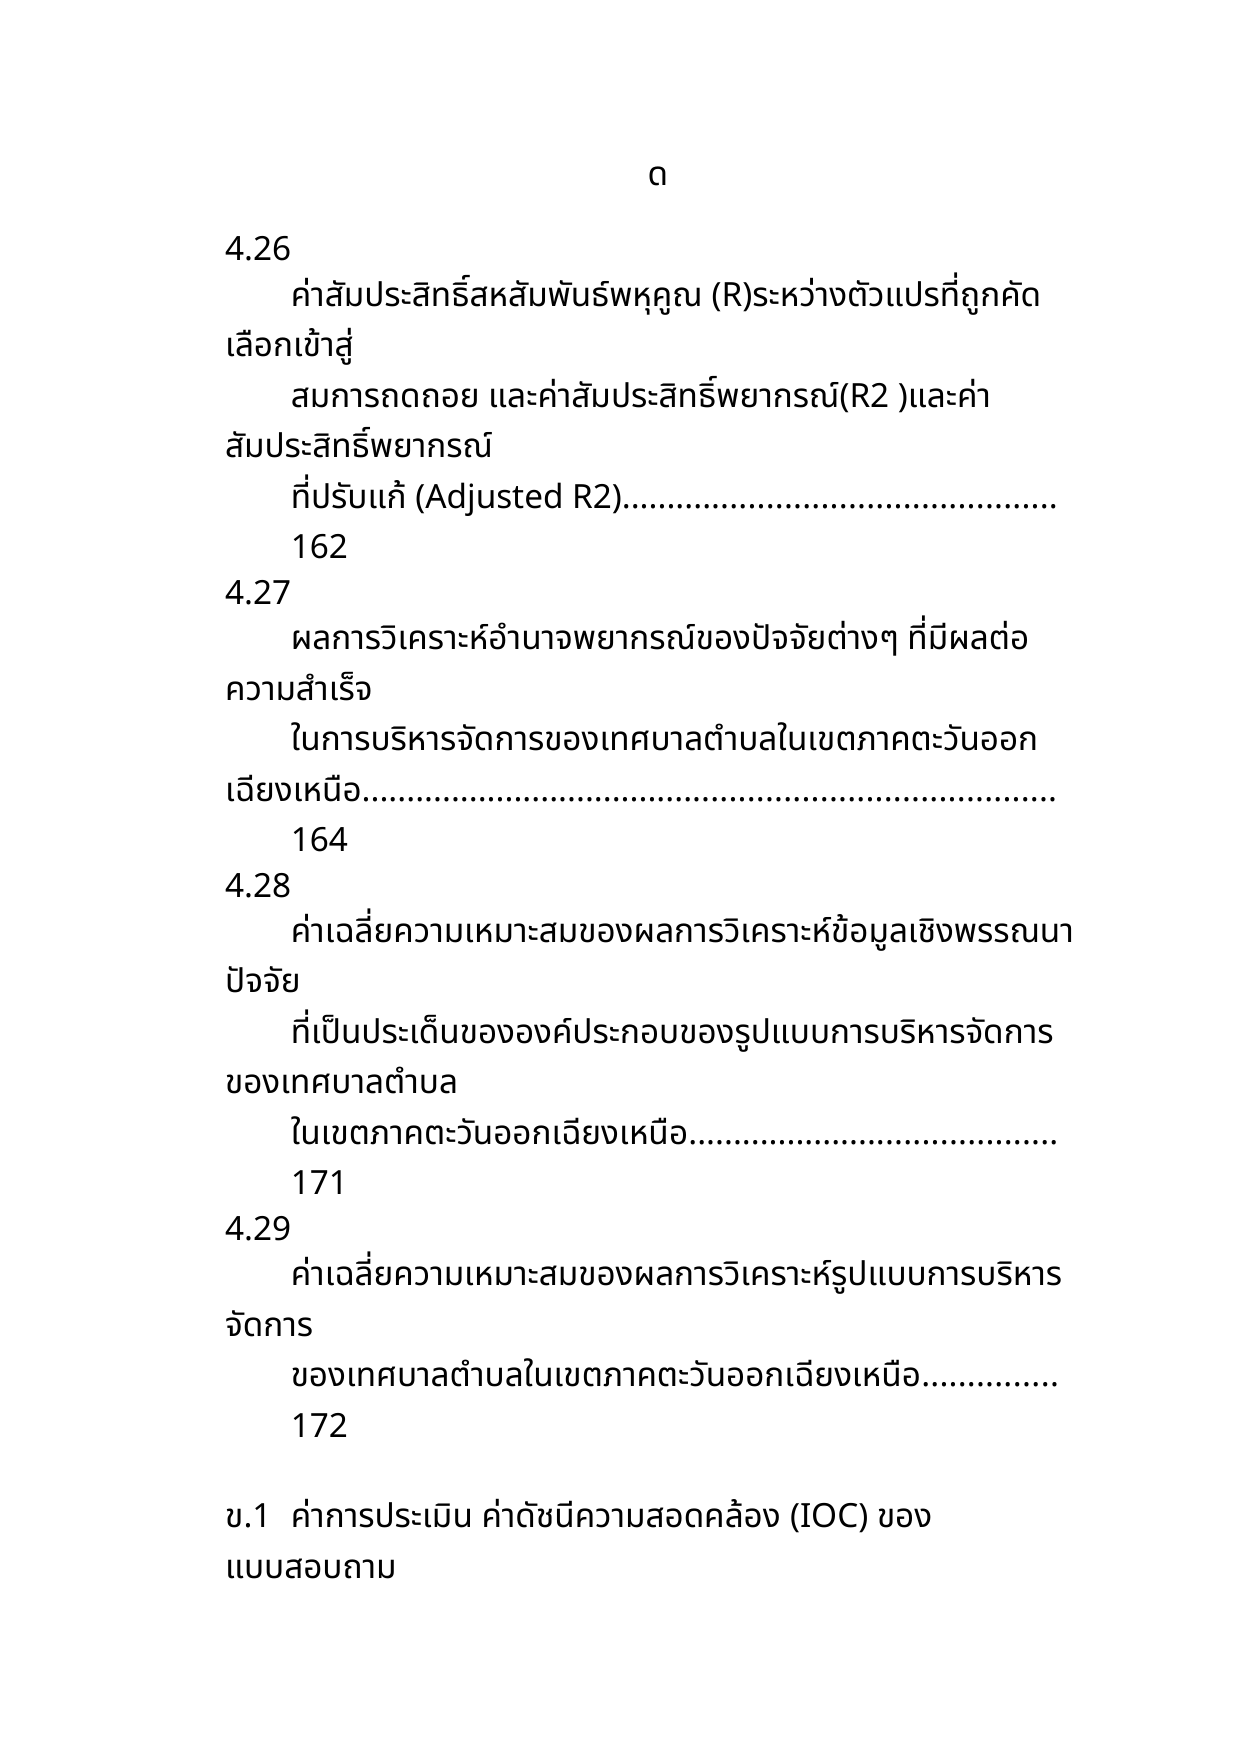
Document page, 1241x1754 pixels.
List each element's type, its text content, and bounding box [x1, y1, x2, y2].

text 4.29 ค่าเฉลี่ยความเหมาะสมของผลการวิเคราะห์รูปแบบการบริหารจัดการ [225, 1204, 1090, 1351]
text ที่เป็นประเด็นขององค์ประกอบของรูปแบบการบริหารจัดการของเทศบาลตำบล [225, 1008, 1090, 1109]
text ในการบริหารจัดการของเทศบาลตำบลในเขตภาคตะวันออกเฉียงเหนือ 164 [225, 715, 1090, 861]
text 4.27 ผลการวิเคราะห์อำนาจพยากรณ์ของปัจจัยต่างๆ ที่มีผลต่อความสำเร็จ [225, 568, 1090, 715]
text 4.28 ค่าเฉลี่ยความเหมาะสมของผลการวิเคราะห์ข้อมูลเชิงพรรณนาปัจจัย [225, 861, 1090, 1008]
text ที่ปรับแก้ (Adjusted R2) 162 [225, 472, 1090, 568]
text ข.1 ค่าการประเมิน ค่าดัชนีความสอดคล้อง (IOC) ของแบบสอบถาม [225, 1492, 1090, 1593]
text ในเขตภาคตะวันออกเฉียงเหนือ 171 [225, 1109, 1090, 1204]
text ของเทศบาลตำบลในเขตภาคตะวันออกเฉียงเหนือ 172 [225, 1351, 1090, 1447]
text สมการถดถอย และค่าสัมประสิทธิ์พยากรณ์(R2 )และค่าสัมประสิทธิ์พยากรณ์ [225, 371, 1090, 472]
text 4.26 ค่าสัมประสิทธิ์สหสัมพันธ์พหุคูณ (R)ระหว่างตัวแปรที่ถูกคัดเลือกเข้าสู่ [225, 225, 1090, 371]
